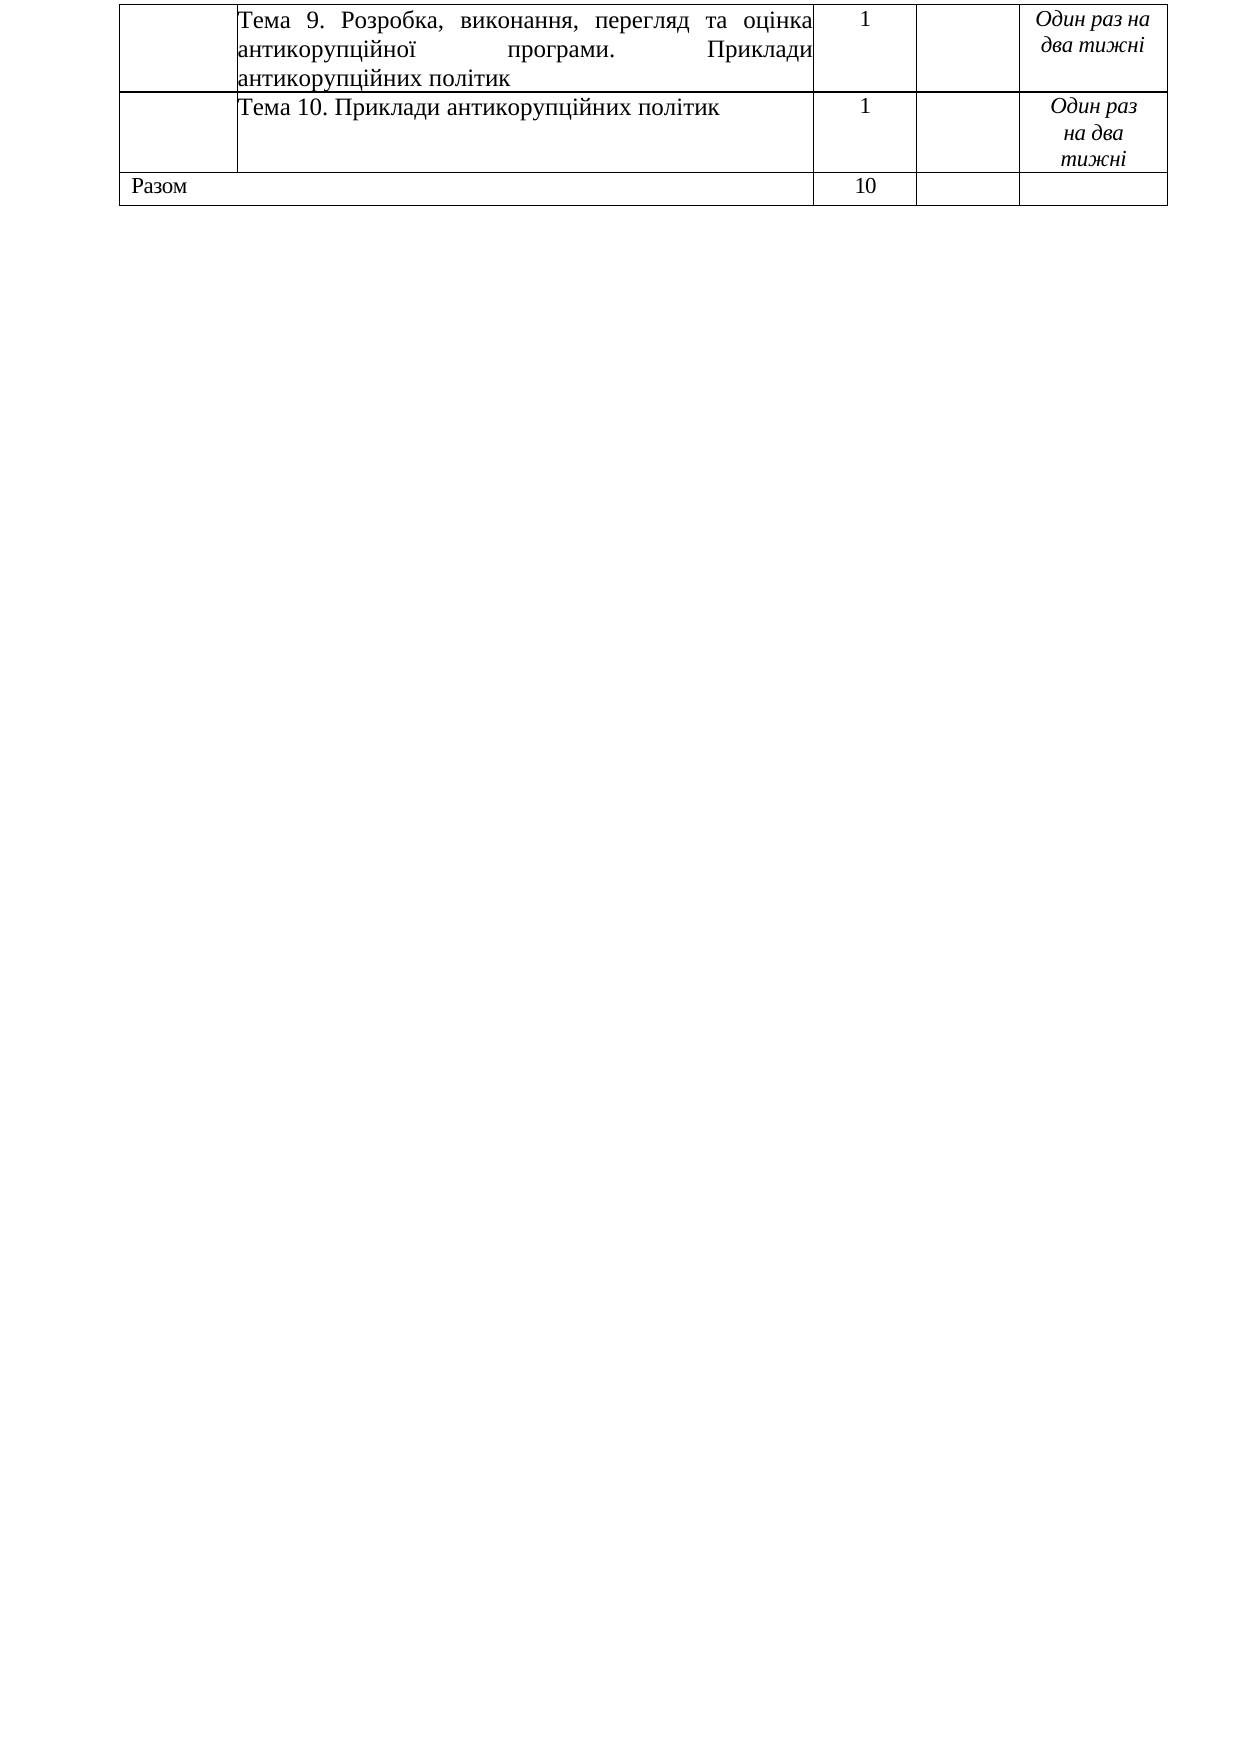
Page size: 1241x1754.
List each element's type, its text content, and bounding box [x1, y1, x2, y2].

table_cell 1 [814, 5, 916, 91]
table_cell 10 [814, 173, 916, 204]
table_cell [120, 5, 237, 91]
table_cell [1020, 93, 1167, 172]
table_cell 1 [814, 93, 916, 172]
table_cell [1020, 173, 1167, 204]
table_cell [917, 173, 1019, 204]
table_cell Тема 9. Розробка, виконання, перегляд та оцінка антикорупційної програми. Приклади антикорупційних політик [238, 5, 813, 91]
table_cell Тема 10. Приклади антикорупційних політик [238, 93, 813, 172]
table_cell [120, 93, 237, 172]
table_cell Разом [120, 173, 813, 204]
table_cell [917, 93, 1019, 172]
table_cell [917, 5, 1019, 91]
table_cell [1020, 5, 1167, 91]
